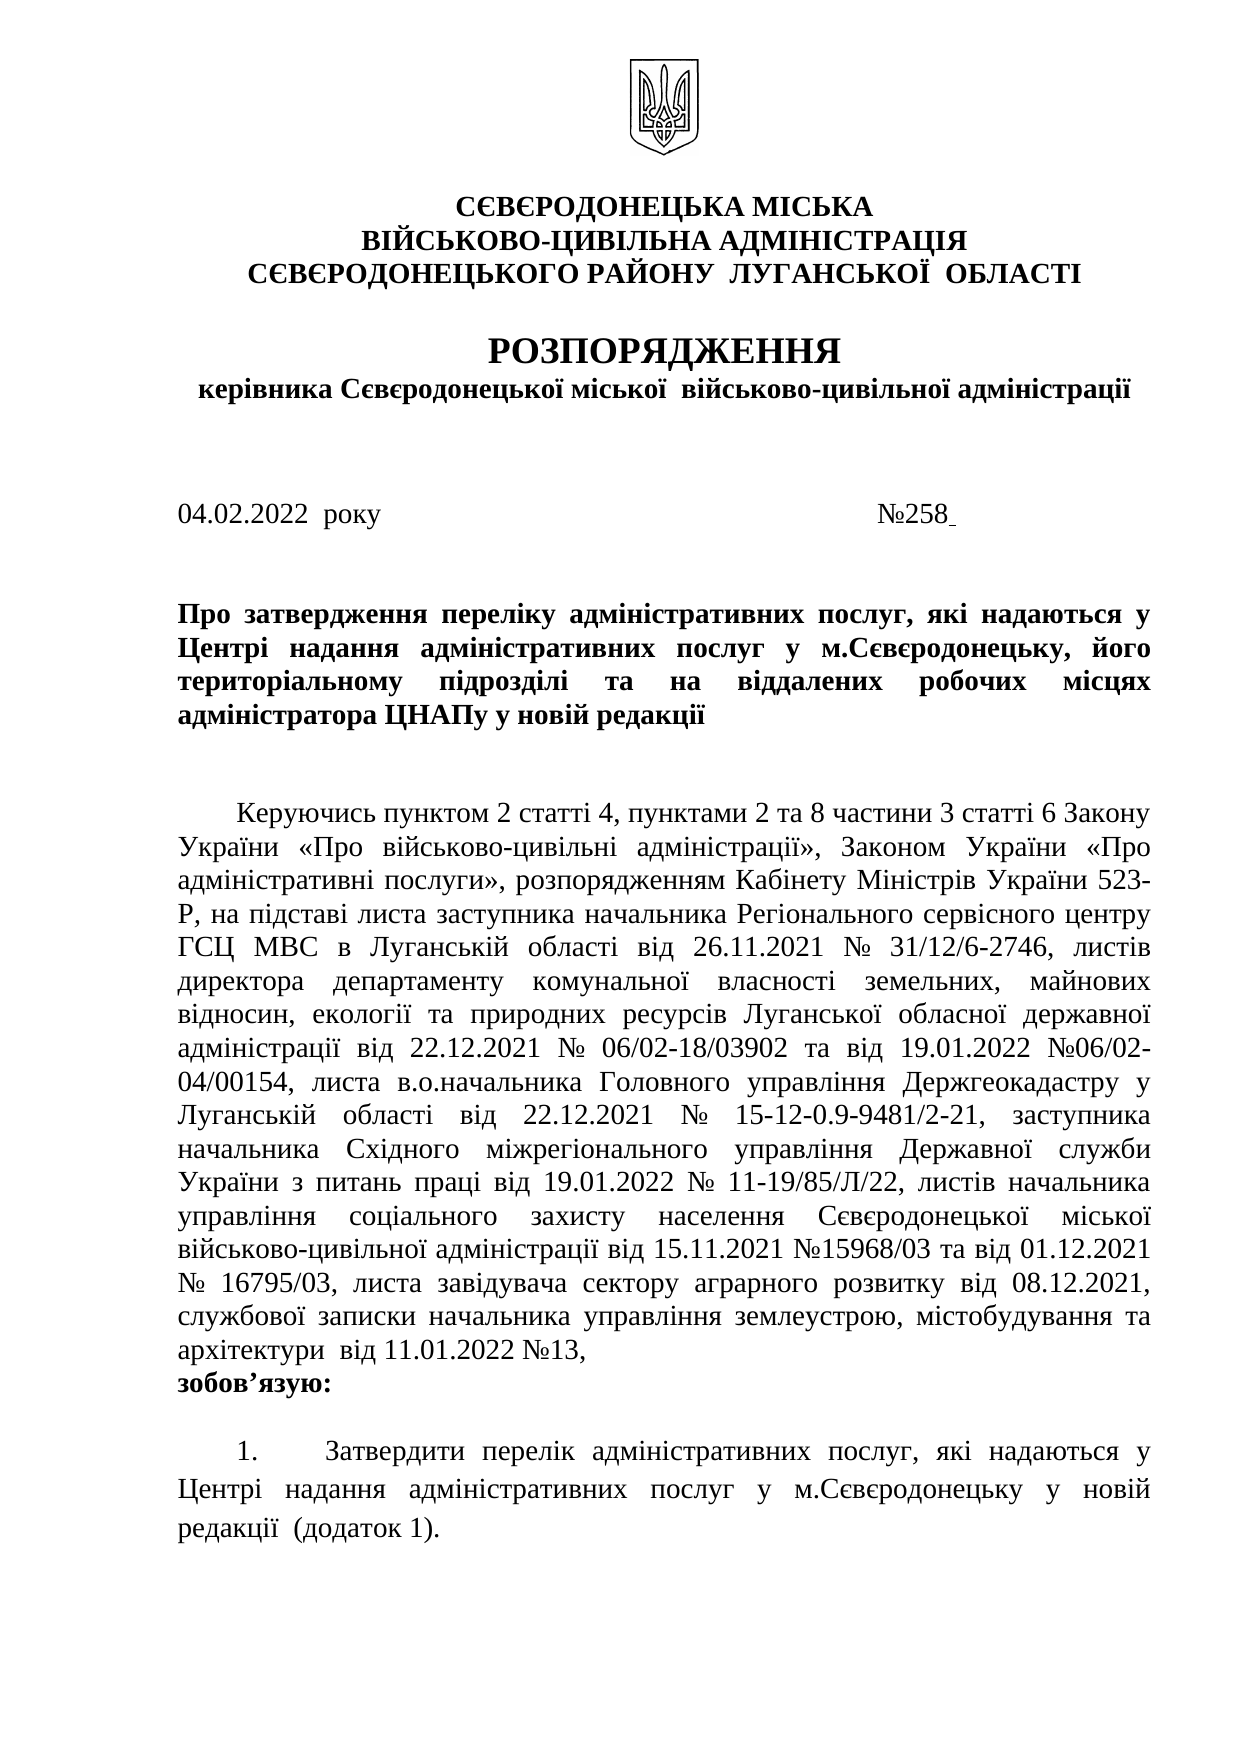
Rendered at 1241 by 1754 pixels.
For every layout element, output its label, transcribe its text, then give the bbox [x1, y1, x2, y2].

text зобовʼязую: [177, 1366, 1152, 1399]
title РОЗПОРЯДЖЕННЯ [177, 328, 1152, 371]
text ВІЙСЬКОВО-ЦИВІЛЬНА АДМІНІСТРАЦІЯ [177, 223, 1152, 256]
text Керуючись пунктом 2 статті 4, пунктами 2 та 8 частини 3 статті 6 Закону України «Про військово-цивільні адміністрації», Законом України «Про адміністративні послуги», розпорядженням Кабінету Міністрів України 523-Р, на підставі листа заступника начальника Регіонального сервісного центру ГСЦ МВС в Луганській області від 26.11.2021 № 31/12/6-2746, листів директора департаменту комунальної власності земельних, майнових відносин, екології та природних ресурсів Луганської обласної державної адміністрації від 22.12.2021 № 06/02-18/03902 та від 19.01.2022 №06/02-04/00154, листа в.о.начальника Головного управління Держгеокадастру у Луганській області від 22.12.2021 № 15-12-0.9-9481/2-21, заступника начальника Східного міжрегіонального управління Державної служби України з питань праці від 19.01.2022 № 11-19/85/Л/22, листів начальника управління соціального захисту населення Сєвєродонецької міської військово-цивільної адміністрації від 15.11.2021 №15968/03 та від 01.12.2021 № 16795/03, листа завідувача сектору аграрного розвитку від 08.12.2021, службової записки начальника управління землеустрою, містобудування та архітектури від 11.01.2022 №13, [177, 795, 1152, 1366]
list Затвердити перелік адміністративних послуг, які надаються у Центрі надання адміністративних послуг у м.Сєвєродонецьку у новій редакції (додаток 1). [177, 1433, 1152, 1543]
text Про затвердження переліку адміністративних послуг, які надаються у Центрі надання адміністративних послуг у м.Сєвєродонецьку, його територіальному підрозділі та на віддалених робочих місцях адміністратора ЦНАПу у новій редакції [177, 596, 1152, 731]
text керівника Сєвєродонецької міської військово-цивільної адміністрації [177, 371, 1152, 405]
text 04.02.2022 року №258 [177, 496, 1152, 529]
text СЄВЄРОДОНЕЦЬКА МІСЬКА [177, 189, 1152, 223]
text СЄВЄРОДОНЕЦЬКОГО РАЙОНУ ЛУГАНСЬКОЇ ОБЛАСТІ [177, 256, 1152, 290]
